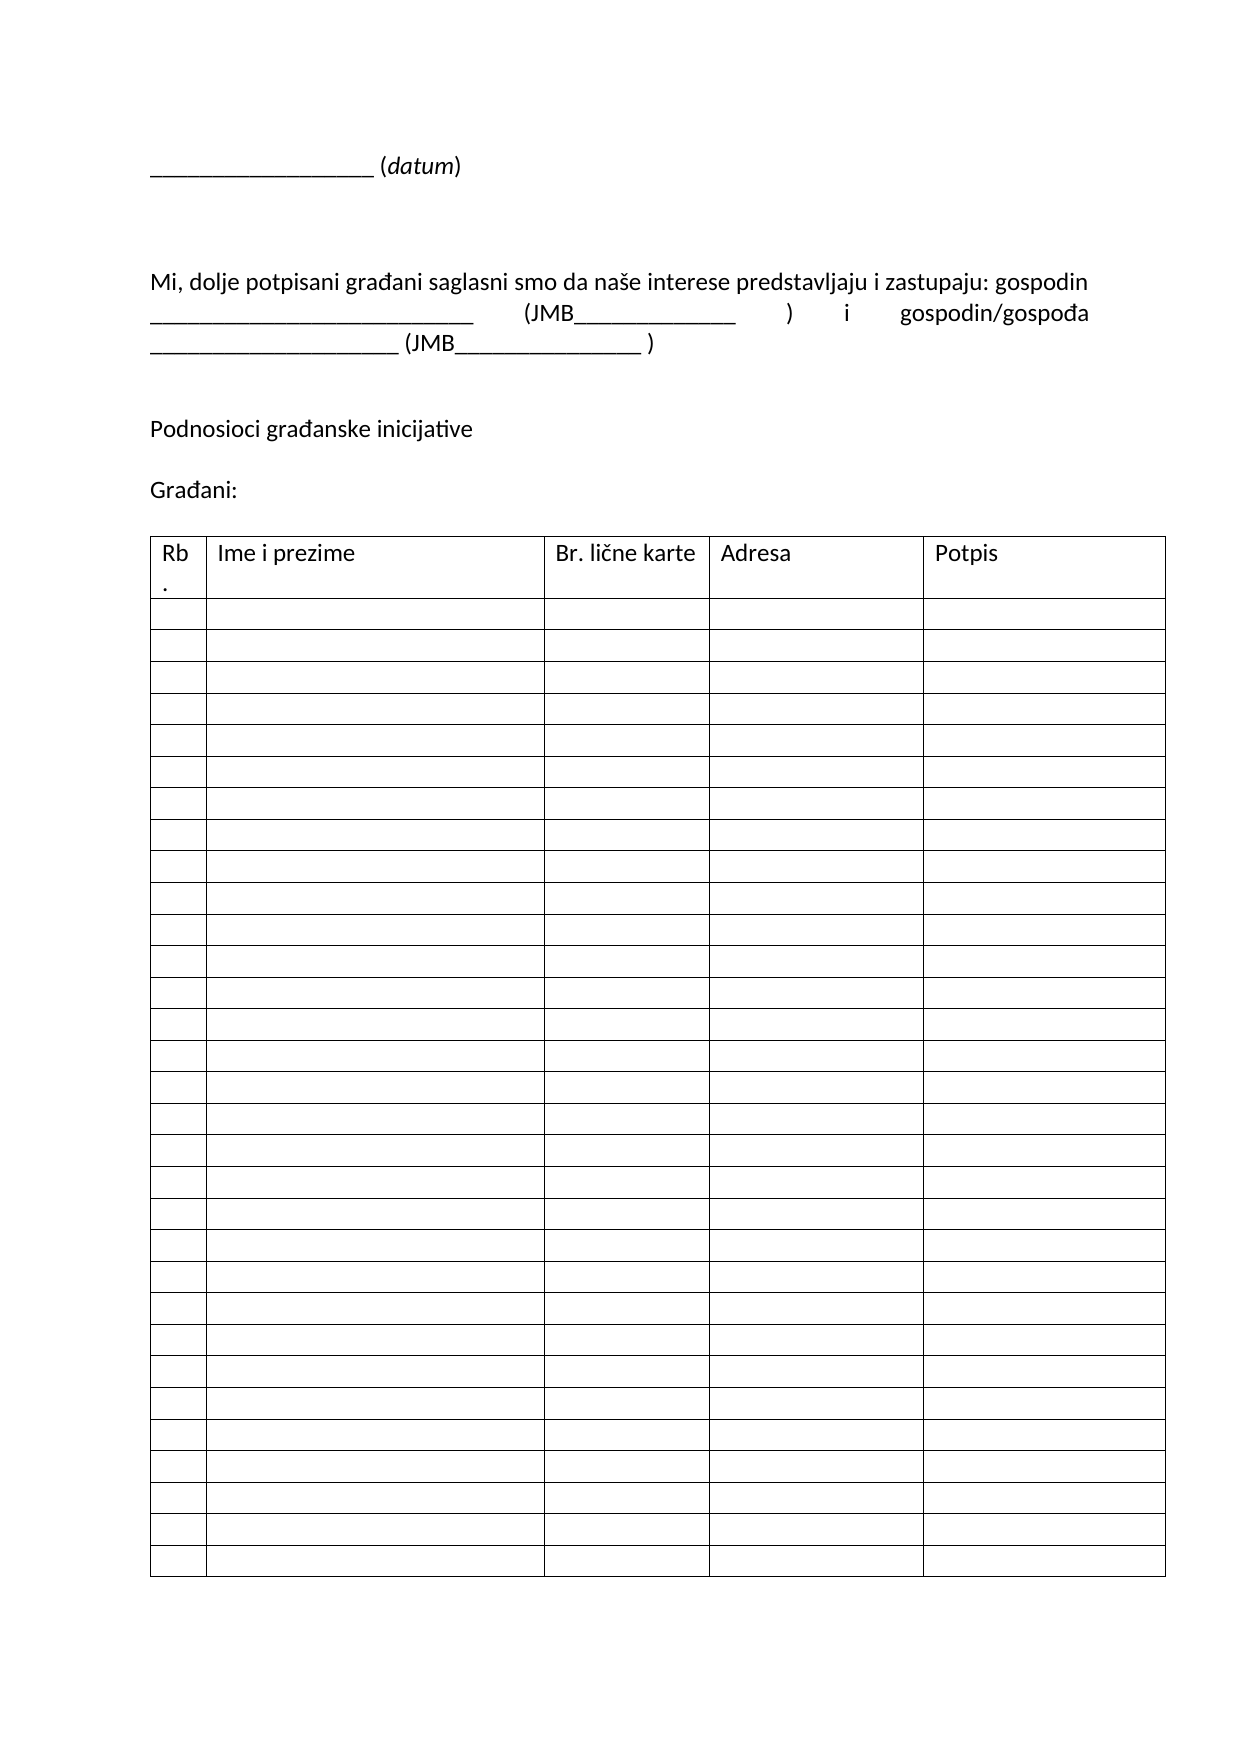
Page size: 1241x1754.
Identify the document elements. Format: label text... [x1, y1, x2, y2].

table_cell [151, 1135, 206, 1166]
table_cell [924, 1009, 1165, 1040]
table_cell [545, 757, 709, 787]
table_cell [545, 1388, 709, 1418]
table_cell [207, 1483, 544, 1513]
table_cell [207, 1420, 544, 1450]
table_cell [151, 851, 206, 882]
table_cell [545, 915, 709, 945]
table_cell [151, 1325, 206, 1355]
table_cell [207, 883, 544, 913]
table_cell [924, 1072, 1165, 1103]
table_cell [924, 1451, 1165, 1482]
table_cell [924, 1356, 1165, 1387]
table_cell [151, 1230, 206, 1261]
table_cell [710, 1420, 923, 1450]
table_cell [924, 1420, 1165, 1450]
table_cell [924, 662, 1165, 692]
text Podnosioci građanske inicijative [150, 414, 1090, 444]
table_cell [151, 915, 206, 945]
table_header Br. lične karte [545, 537, 709, 598]
table_cell [710, 1262, 923, 1292]
table_cell [151, 694, 206, 724]
table_cell [545, 1356, 709, 1387]
table_cell [710, 1135, 923, 1166]
table_cell [924, 1388, 1165, 1418]
table_cell [207, 599, 544, 629]
table_cell [151, 1009, 206, 1040]
table_cell [710, 1514, 923, 1545]
table_cell [545, 1293, 709, 1324]
table_cell [151, 1041, 206, 1071]
table_cell [924, 1199, 1165, 1229]
table_cell [924, 788, 1165, 819]
table_cell [710, 915, 923, 945]
table_cell [710, 1199, 923, 1229]
table_cell [207, 1388, 544, 1418]
text Mi, dolje potpisani građani saglasni smo da naše interese predstavljaju i zastupaju: gospodin __________________________ (JMB_____________ ) i gospodin/gospođa ____________________ (JMB_______________ ) [150, 267, 1090, 358]
table_cell [207, 1199, 544, 1229]
table_cell [710, 1388, 923, 1418]
table_cell [207, 1167, 544, 1197]
table_cell [710, 725, 923, 756]
table_cell [545, 946, 709, 977]
table_cell [924, 725, 1165, 756]
table_cell [151, 820, 206, 850]
table_cell [924, 757, 1165, 787]
table_cell [151, 1262, 206, 1292]
table_cell [207, 915, 544, 945]
table_header Potpis [924, 537, 1165, 598]
table_cell [710, 1325, 923, 1355]
table_cell [151, 599, 206, 629]
table_cell [924, 1104, 1165, 1134]
table_header Rb. [151, 537, 206, 598]
table_cell [924, 1293, 1165, 1324]
table_cell [207, 1104, 544, 1134]
table_cell [924, 599, 1165, 629]
table_cell [545, 1167, 709, 1197]
table_cell [924, 1167, 1165, 1197]
table_cell [207, 1135, 544, 1166]
table_cell [151, 1388, 206, 1418]
table_cell [545, 725, 709, 756]
table_cell [710, 788, 923, 819]
table_cell [151, 725, 206, 756]
table_cell [710, 1356, 923, 1387]
table_cell [207, 1451, 544, 1482]
table_cell [207, 662, 544, 692]
table_cell [545, 1199, 709, 1229]
table_cell [545, 1230, 709, 1261]
table_cell [151, 662, 206, 692]
table_cell [151, 946, 206, 977]
table_cell [924, 694, 1165, 724]
table_cell [151, 1199, 206, 1229]
table_cell [207, 725, 544, 756]
table_cell [207, 630, 544, 661]
table_cell [710, 946, 923, 977]
table_cell [545, 1135, 709, 1166]
table_cell [207, 1293, 544, 1324]
table_cell [545, 978, 709, 1008]
text __________________ (datum) [150, 150, 1090, 181]
table_cell [207, 694, 544, 724]
table_cell [710, 757, 923, 787]
table_cell [545, 1072, 709, 1103]
table_cell [710, 1041, 923, 1071]
table_cell [710, 820, 923, 850]
table_cell [710, 1104, 923, 1134]
table_cell [151, 630, 206, 661]
table_cell [151, 1546, 206, 1576]
table_cell [151, 1356, 206, 1387]
table_cell [151, 1483, 206, 1513]
table_cell [710, 1167, 923, 1197]
table_cell [924, 1546, 1165, 1576]
table_cell [924, 978, 1165, 1008]
table_cell [710, 1230, 923, 1261]
table_cell [924, 851, 1165, 882]
table_cell [207, 1262, 544, 1292]
table_cell [207, 1009, 544, 1040]
table_cell [710, 1451, 923, 1482]
table_cell [924, 1325, 1165, 1355]
table_cell [545, 1325, 709, 1355]
table_cell [710, 978, 923, 1008]
table_cell [545, 1451, 709, 1482]
table_cell [545, 599, 709, 629]
table_cell [207, 1546, 544, 1576]
table_cell [151, 757, 206, 787]
table_cell [545, 820, 709, 850]
table_cell [207, 1356, 544, 1387]
table_cell [207, 757, 544, 787]
table_cell [924, 946, 1165, 977]
table_cell [710, 1072, 923, 1103]
table_cell [924, 820, 1165, 850]
table_cell [151, 1451, 206, 1482]
table_cell [710, 1483, 923, 1513]
table_cell [924, 1483, 1165, 1513]
table_cell [545, 694, 709, 724]
table_cell [151, 1167, 206, 1197]
text Građani: [150, 475, 1090, 505]
table_cell [710, 662, 923, 692]
table_cell [151, 1104, 206, 1134]
table_cell [710, 630, 923, 661]
table_cell [924, 1262, 1165, 1292]
table_cell [924, 883, 1165, 913]
table_header Ime i prezime [207, 537, 544, 598]
table_cell [207, 851, 544, 882]
table_cell [207, 1072, 544, 1103]
table_cell [207, 820, 544, 850]
table_cell [545, 1104, 709, 1134]
table_cell [545, 1009, 709, 1040]
table_cell [207, 1230, 544, 1261]
table_cell [545, 1514, 709, 1545]
table_cell [710, 1009, 923, 1040]
table_cell [545, 1420, 709, 1450]
table_cell [710, 694, 923, 724]
table_cell [545, 883, 709, 913]
table_cell [545, 851, 709, 882]
table_cell [207, 788, 544, 819]
table_cell [924, 1135, 1165, 1166]
table_cell [207, 1514, 544, 1545]
table_cell [151, 1420, 206, 1450]
table_cell [207, 1041, 544, 1071]
table_cell [710, 599, 923, 629]
table_cell [924, 1514, 1165, 1545]
table_cell [545, 1041, 709, 1071]
table_cell [710, 851, 923, 882]
table_header Adresa [710, 537, 923, 598]
table_cell [710, 1546, 923, 1576]
table_cell [924, 630, 1165, 661]
table_cell [545, 662, 709, 692]
table_cell [151, 978, 206, 1008]
table_cell [924, 1230, 1165, 1261]
table_cell [710, 883, 923, 913]
table_cell [151, 883, 206, 913]
table_cell [545, 630, 709, 661]
table_cell [924, 915, 1165, 945]
table_cell [710, 1293, 923, 1324]
table_cell [924, 1041, 1165, 1071]
table_cell [207, 978, 544, 1008]
table_cell [545, 1262, 709, 1292]
table_cell [545, 788, 709, 819]
table_cell [151, 1514, 206, 1545]
table_cell [207, 1325, 544, 1355]
table_cell [207, 946, 544, 977]
table_cell [151, 1072, 206, 1103]
table_cell [545, 1546, 709, 1576]
table_cell [545, 1483, 709, 1513]
table_cell [151, 788, 206, 819]
table_cell [151, 1293, 206, 1324]
